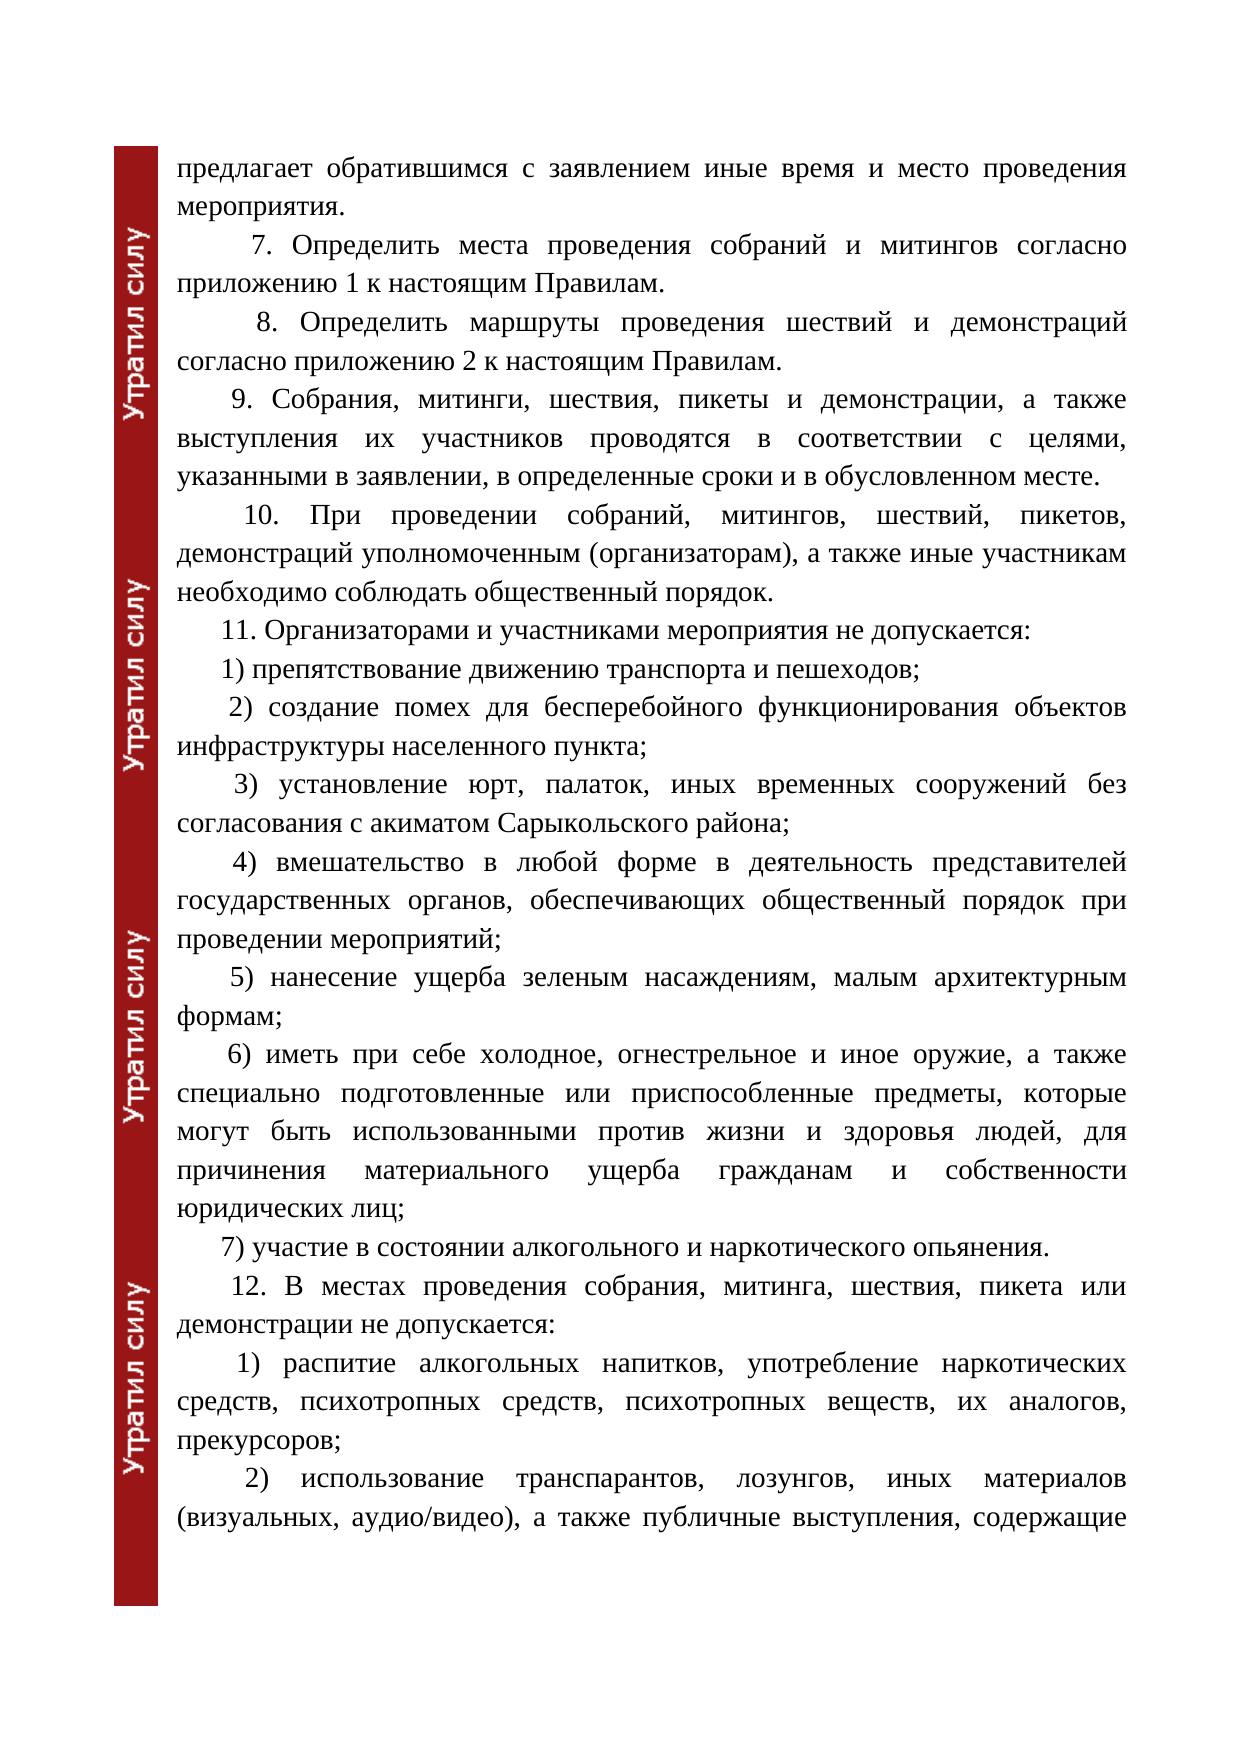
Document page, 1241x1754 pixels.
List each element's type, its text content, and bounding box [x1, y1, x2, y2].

picture [114, 146, 158, 150]
picture [114, 646, 158, 651]
text 5) нанесение ущерба зеленым насаждениям, малым архитектурным формам; [112, 959, 1128, 1031]
text 4) вмешательство в любой форме в деятельность представителей государственных органов, обеспечивающих общественный порядок при проведении мероприятий; [112, 844, 1128, 954]
picture [114, 299, 158, 304]
text 7. Определить места проведения собраний и митингов согласно приложению 1 к настоящим Правилам. [112, 227, 1128, 299]
picture [114, 1031, 158, 1036]
picture [114, 492, 158, 497]
text 9. Собрания, митинги, шествия, пикеты и демонстрации, а также выступления их участников проводятся в соответствии с целями, указанными в заявлении, в определенные сроки и в обусловленном месте. [112, 381, 1128, 492]
text 1) препятствование движению транспорта и пешеходов; [112, 651, 1128, 684]
text 6) иметь при себе холодное, огнестрельное и иное оружие, а также специально подготовленные или приспособленные предметы, которые могут быть использованными против жизни и здоровья людей, для причинения материального ущерба гражданам и собственности юридических лиц; [112, 1036, 1128, 1224]
picture [114, 684, 158, 689]
picture [114, 1224, 158, 1229]
picture [114, 762, 158, 767]
text 10. При проведении собраний, митингов, шествий, пикетов, демонстраций уполномоченным (организаторам), а также иные участникам необходимо соблюдать общественный порядок. [112, 497, 1128, 607]
picture [114, 607, 158, 612]
picture [114, 954, 158, 959]
picture [114, 839, 158, 844]
picture [114, 376, 158, 381]
picture [114, 1263, 158, 1268]
text 3) установление юрт, палаток, иных временных сооружений без согласования с акиматом Сарыкольского района; [112, 767, 1128, 839]
picture [114, 1455, 158, 1460]
text 2) создание помех для бесперебойного функционирования объектов инфраструктуры населенного пункта; [112, 689, 1128, 762]
text 11. Организаторами и участниками мероприятия не допускается: [112, 612, 1128, 646]
picture [114, 1532, 158, 1606]
picture [114, 222, 158, 227]
text 1) распитие алкогольных напитков, употребление наркотических средств, психотропных средств, психотропных веществ, их аналогов, прекурсоров; [112, 1345, 1128, 1455]
text 8. Определить маршруты проведения шествий и демонстраций согласно приложению 2 к настоящим Правилам. [112, 304, 1128, 376]
picture [114, 1340, 158, 1345]
text 12. В местах проведения собрания, митинга, шествия, пикета или демонстрации не допускается: [112, 1268, 1128, 1340]
text 7) участие в состоянии алкогольного и наркотического опьянения. [112, 1229, 1128, 1263]
